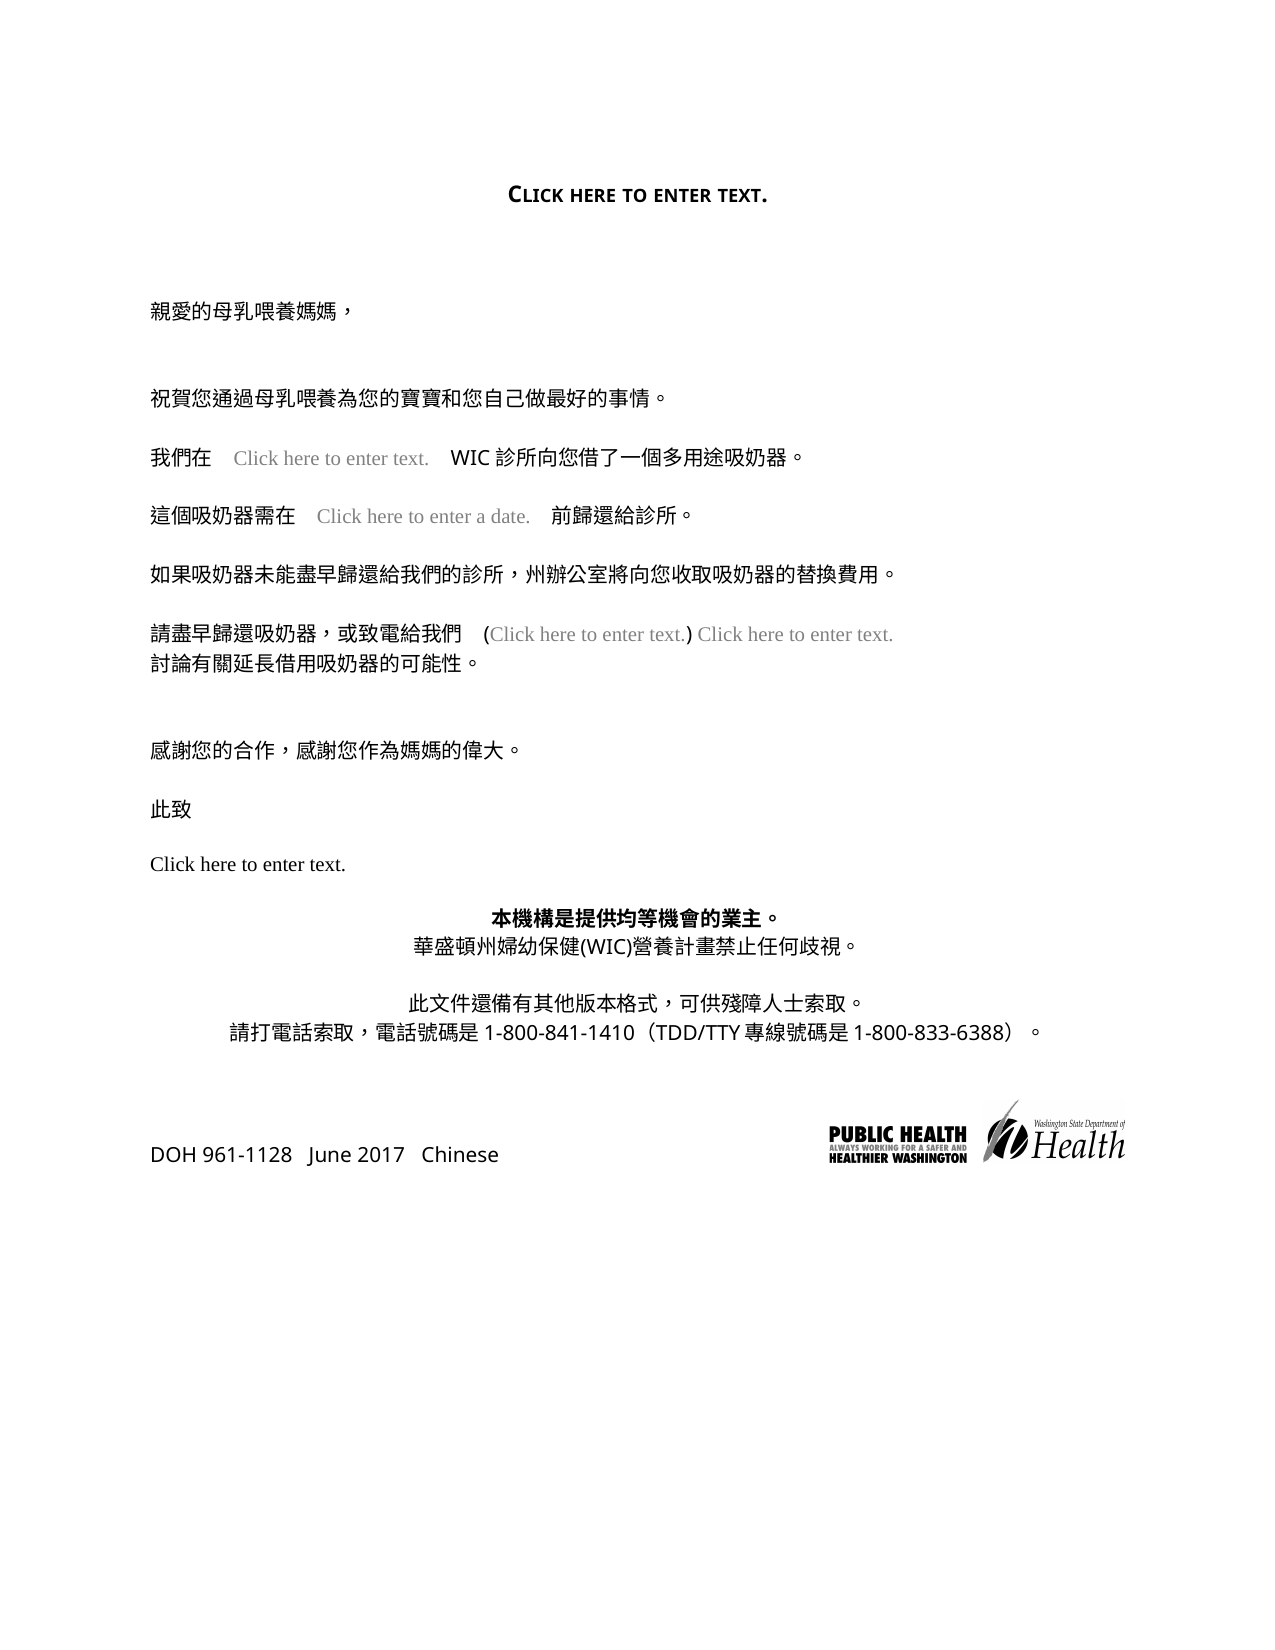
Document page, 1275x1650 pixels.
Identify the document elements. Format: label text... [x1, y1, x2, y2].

text 這個吸奶器需在 前歸還給診所。 [150, 499, 1125, 530]
text 祝賀您通過母乳喂養為您的寶寶和您自己做最好的事情。 [150, 382, 1125, 412]
text 討論有關延長借用吸奶器的可能性。 [150, 647, 1125, 677]
text 此文件還備有其他版本格式，可供殘障人士索取。 請打電話索取，電話號碼是1-800-841-1410（TDD/TTY專線號碼是1-800-833-6388）。 [150, 989, 1125, 1046]
text 華盛頓州婦幼保健(WIC)營養計畫禁止任何歧視。 [150, 932, 1125, 961]
text 感謝您的合作，感謝您作為媽媽的偉大。 [150, 734, 1125, 764]
picture [983, 1099, 1125, 1163]
text 如果吸奶器未能盡早歸還給我們的診所，州辦公室將向您收取吸奶器的替換費用。 [150, 558, 1012, 588]
text 請盡早歸還吸奶器，或致電給我們 () [150, 617, 1125, 647]
text 我們在 WIC 診所向您借了一個多用途吸奶器。 [150, 441, 1125, 471]
text 此致 [150, 793, 1125, 823]
picture [829, 1126, 967, 1163]
text DOH 961-1128 June 2017 Chinese [150, 1099, 1125, 1169]
text 本機構是提供均等機會的業主。 [150, 904, 1125, 932]
text 親愛的母乳喂養媽媽， [150, 295, 1125, 325]
